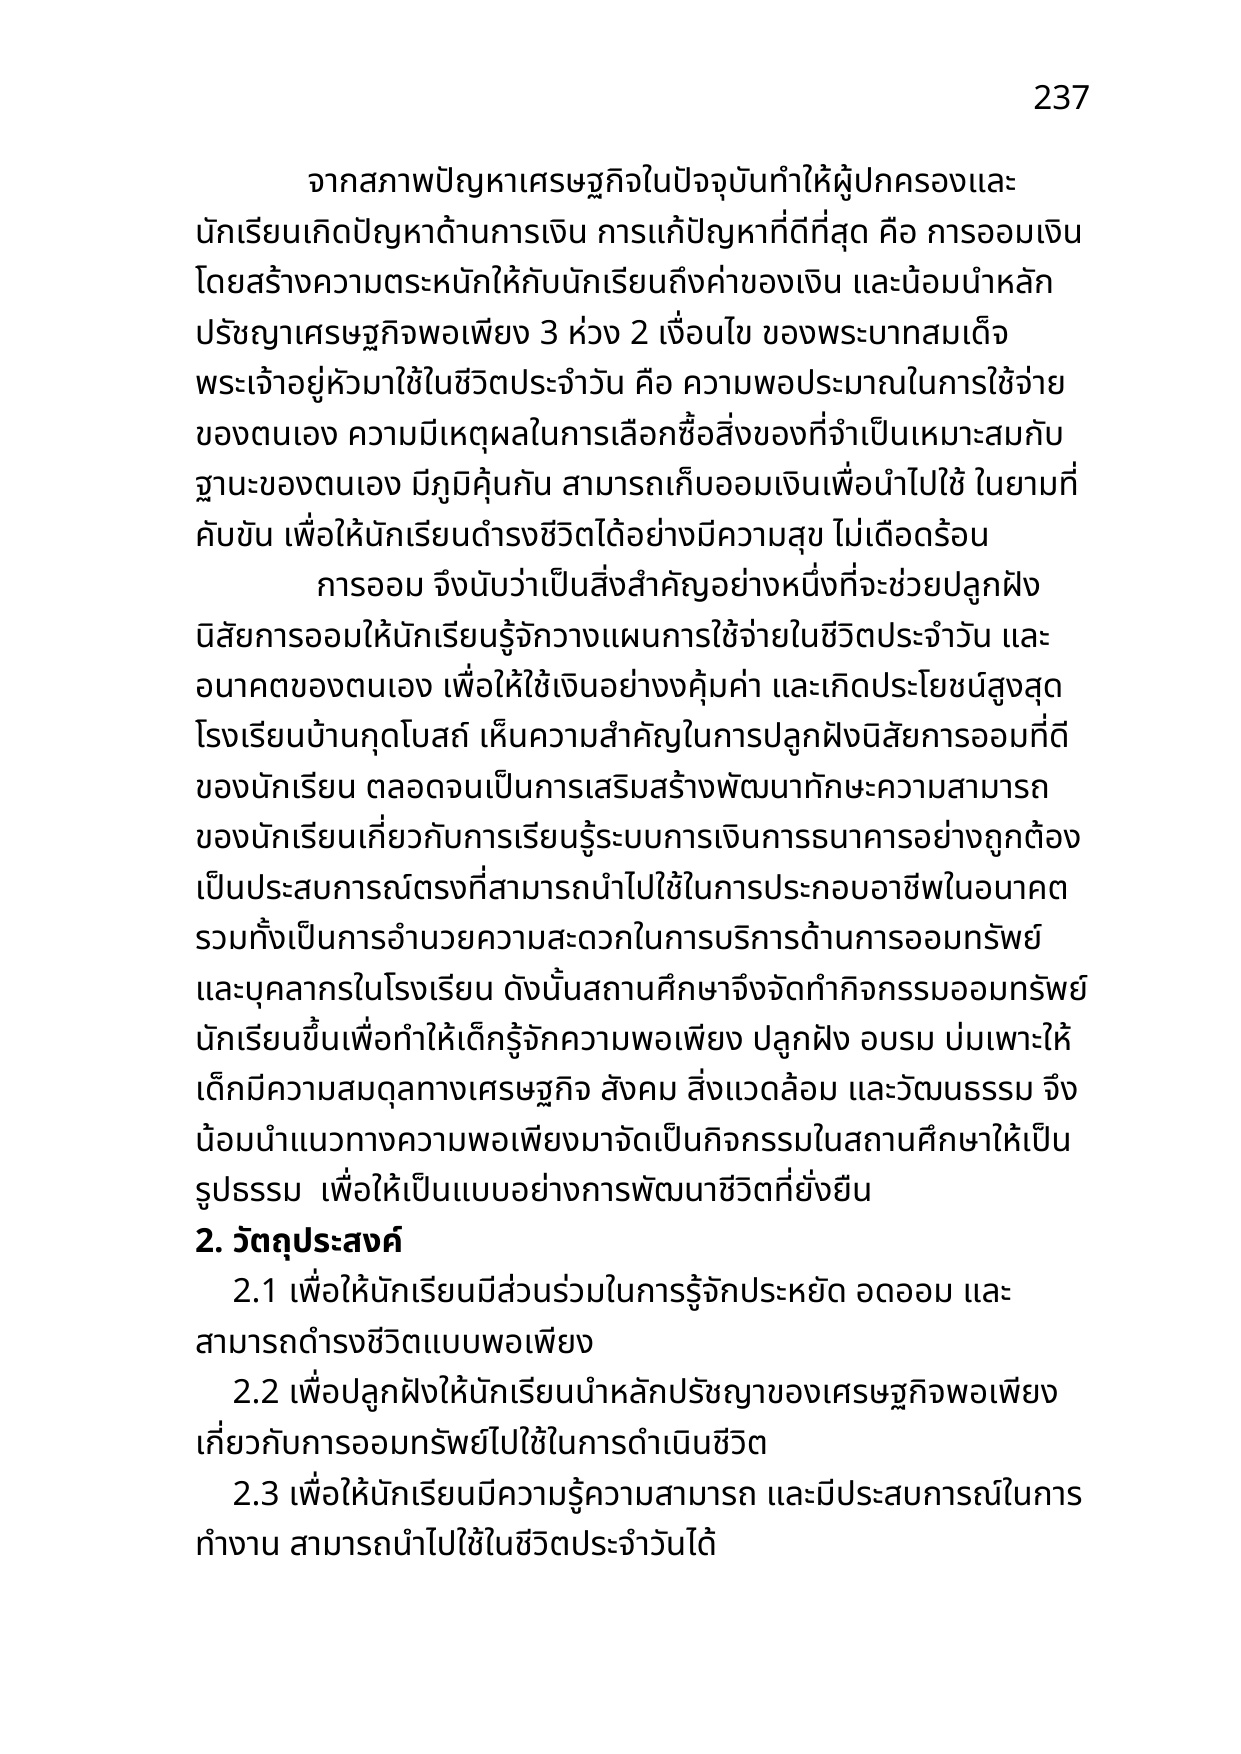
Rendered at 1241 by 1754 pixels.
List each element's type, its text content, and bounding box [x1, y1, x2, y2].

text การออม จึงนับว่าเป็นสิ่งสำคัญอย่างหนึ่งที่จะช่วยปลูกฝังนิสัยการออมให้นักเรียนรู้จักวางแผนการใช้จ่ายในชีวิตประจำวัน และอนาคตของตนเอง เพื่อให้ใช้เงินอย่างงคุ้มค่า และเกิดประโยชน์สูงสุด โรงเรียนบ้านกุดโบสถ์ เห็นความสำคัญในการปลูกฝังนิสัยการออมที่ดีของนักเรียน ตลอดจนเป็นการเสริมสร้างพัฒนาทักษะความสามารถของนักเรียนเกี่ยวกับการเรียนรู้ระบบการเงินการธนาคารอย่างถูกต้อง เป็นประสบการณ์ตรงที่สามารถนำไปใช้ในการประกอบอาชีพในอนาคต รวมทั้งเป็นการอำนวยความสะดวกในการบริการด้านการออมทรัพย์และบุคลากรในโรงเรียน ดังนั้นสถานศึกษาจึงจัดทำกิจกรรมออมทรัพย์นักเรียนขึ้นเพื่อทำให้เด็กรู้จักความพอเพียง ปลูกฝัง อบรม บ่มเพาะให้เด็กมีความสมดุลทางเศรษฐกิจ สังคม สิ่งแวดล้อม และวัฒนธรรม จึงน้อมนำแนวทางความพอเพียงมาจัดเป็นกิจกรรมในสถานศึกษาให้เป็นรูปธรรม เพื่อให้เป็นแบบอย่างการพัฒนาชีวิตที่ยั่งยืน [195, 561, 1090, 1217]
text 2. วัตถุประสงค์ [195, 1217, 1090, 1267]
text 2.1 เพื่อให้นักเรียนมีส่วนร่วมในการรู้จักประหยัด อดออม และสามารถดำรงชีวิตแบบพอเพียง [195, 1267, 1090, 1368]
text 2.2 เพื่อปลูกฝังให้นักเรียนนำหลักปรัชญาของเศรษฐกิจพอเพียงเกี่ยวกับการออมทรัพย์ไปใช้ในการดำเนินชีวิต [195, 1368, 1090, 1469]
text 2.3 เพื่อให้นักเรียนมีความรู้ความสามารถ และมีประสบการณ์ในการทำงาน สามารถนำไปใช้ในชีวิตประจำวันได้ [195, 1469, 1090, 1570]
text จากสภาพปัญหาเศรษฐกิจในปัจจุบันทำให้ผู้ปกครองและนักเรียนเกิดปัญหาด้านการเงิน การแก้ปัญหาที่ดีที่สุด คือ การออมเงิน โดยสร้างความตระหนักให้กับนักเรียนถึงค่าของเงิน และน้อมนำหลักปรัชญาเศรษฐกิจพอเพียง 3 ห่วง 2 เงื่อนไข ของพระบาทสมเด็จพระเจ้าอยู่หัวมาใช้ในชีวิตประจำวัน คือ ความพอประมาณในการใช้จ่ายของตนเอง ความมีเหตุผลในการเลือกซื้อสิ่งของที่จำเป็นเหมาะสมกับฐานะของตนเอง มีภูมิคุ้นกัน สามารถเก็บออมเงินเพื่อนำไปใช้ ในยามที่คับขัน เพื่อให้นักเรียนดำรงชีวิตได้อย่างมีความสุข ไม่เดือดร้อน [195, 157, 1090, 561]
